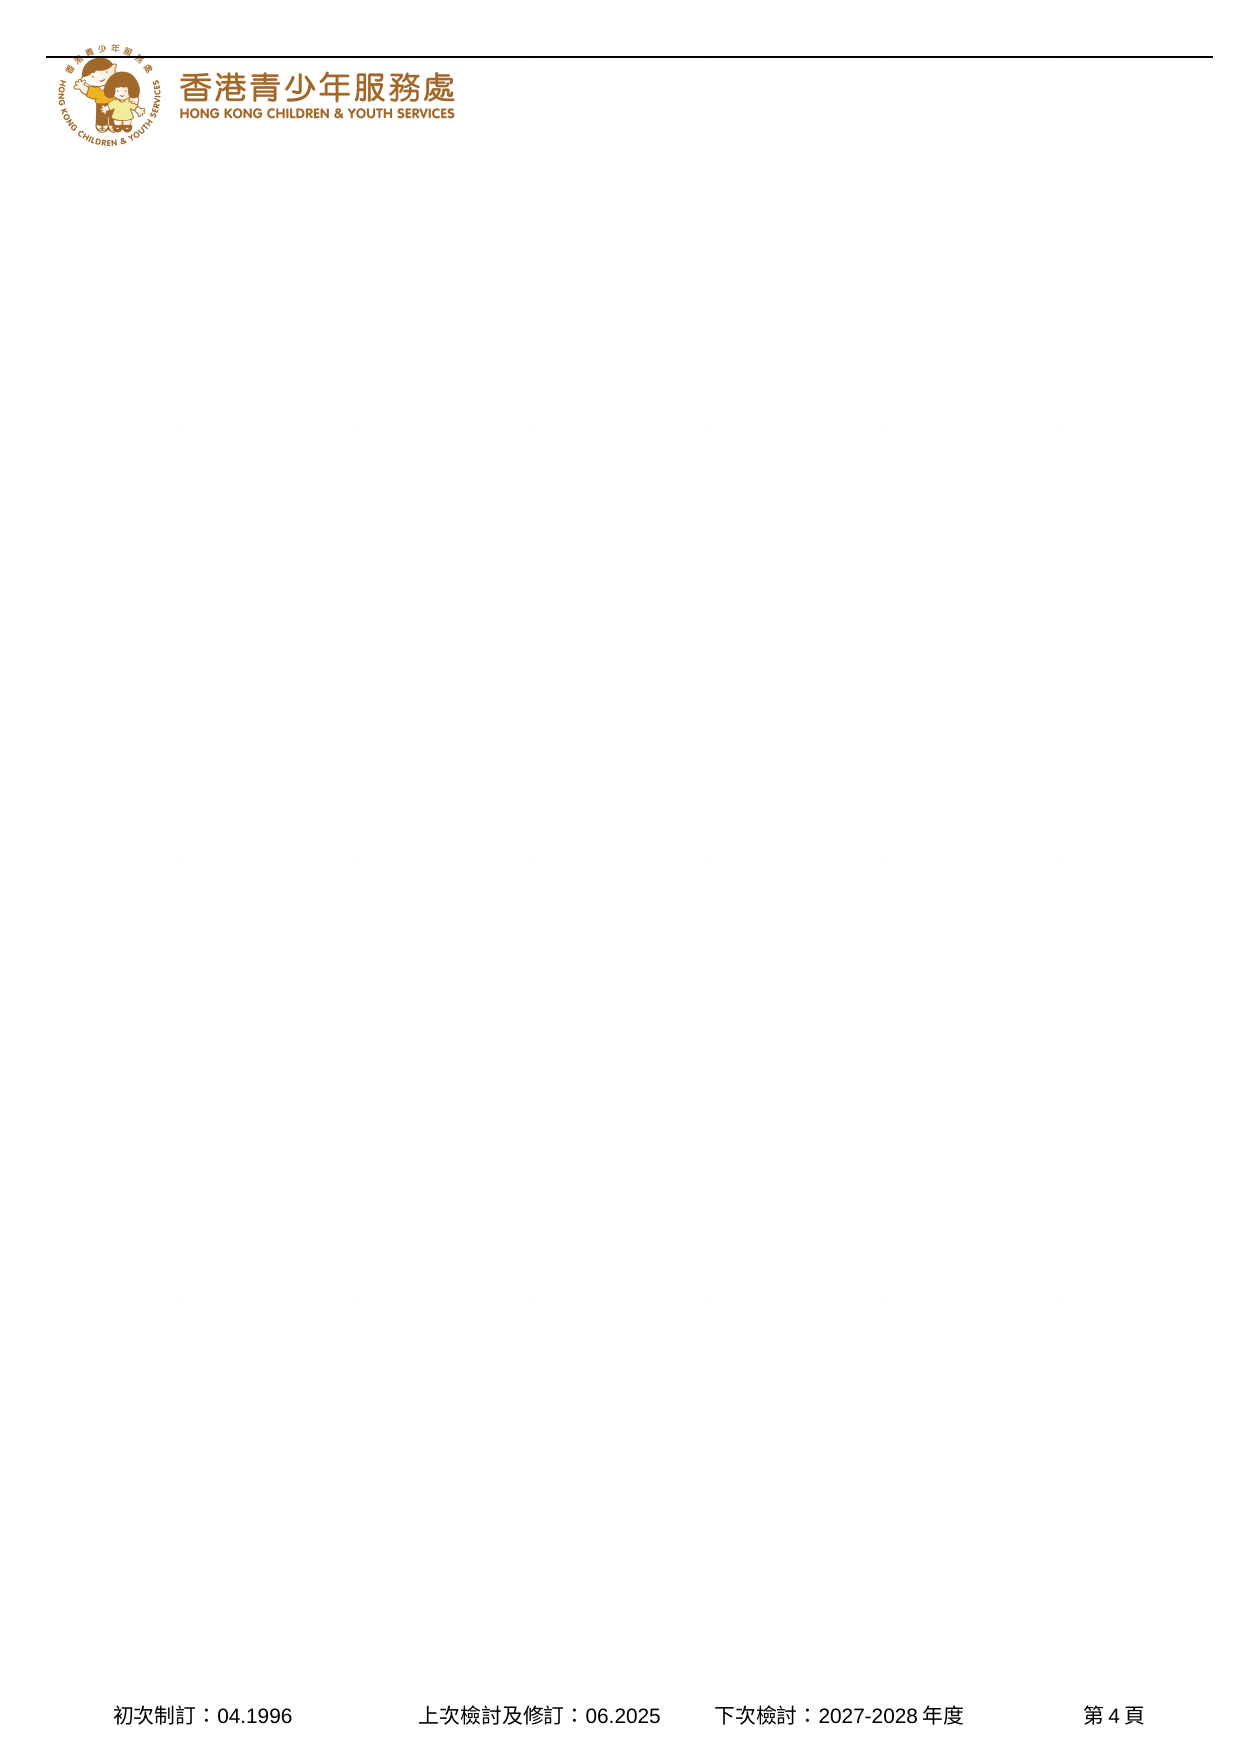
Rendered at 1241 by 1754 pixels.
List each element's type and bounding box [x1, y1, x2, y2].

picture [0, 0, 1240, 1398]
table_cell [46, 58, 1212, 83]
